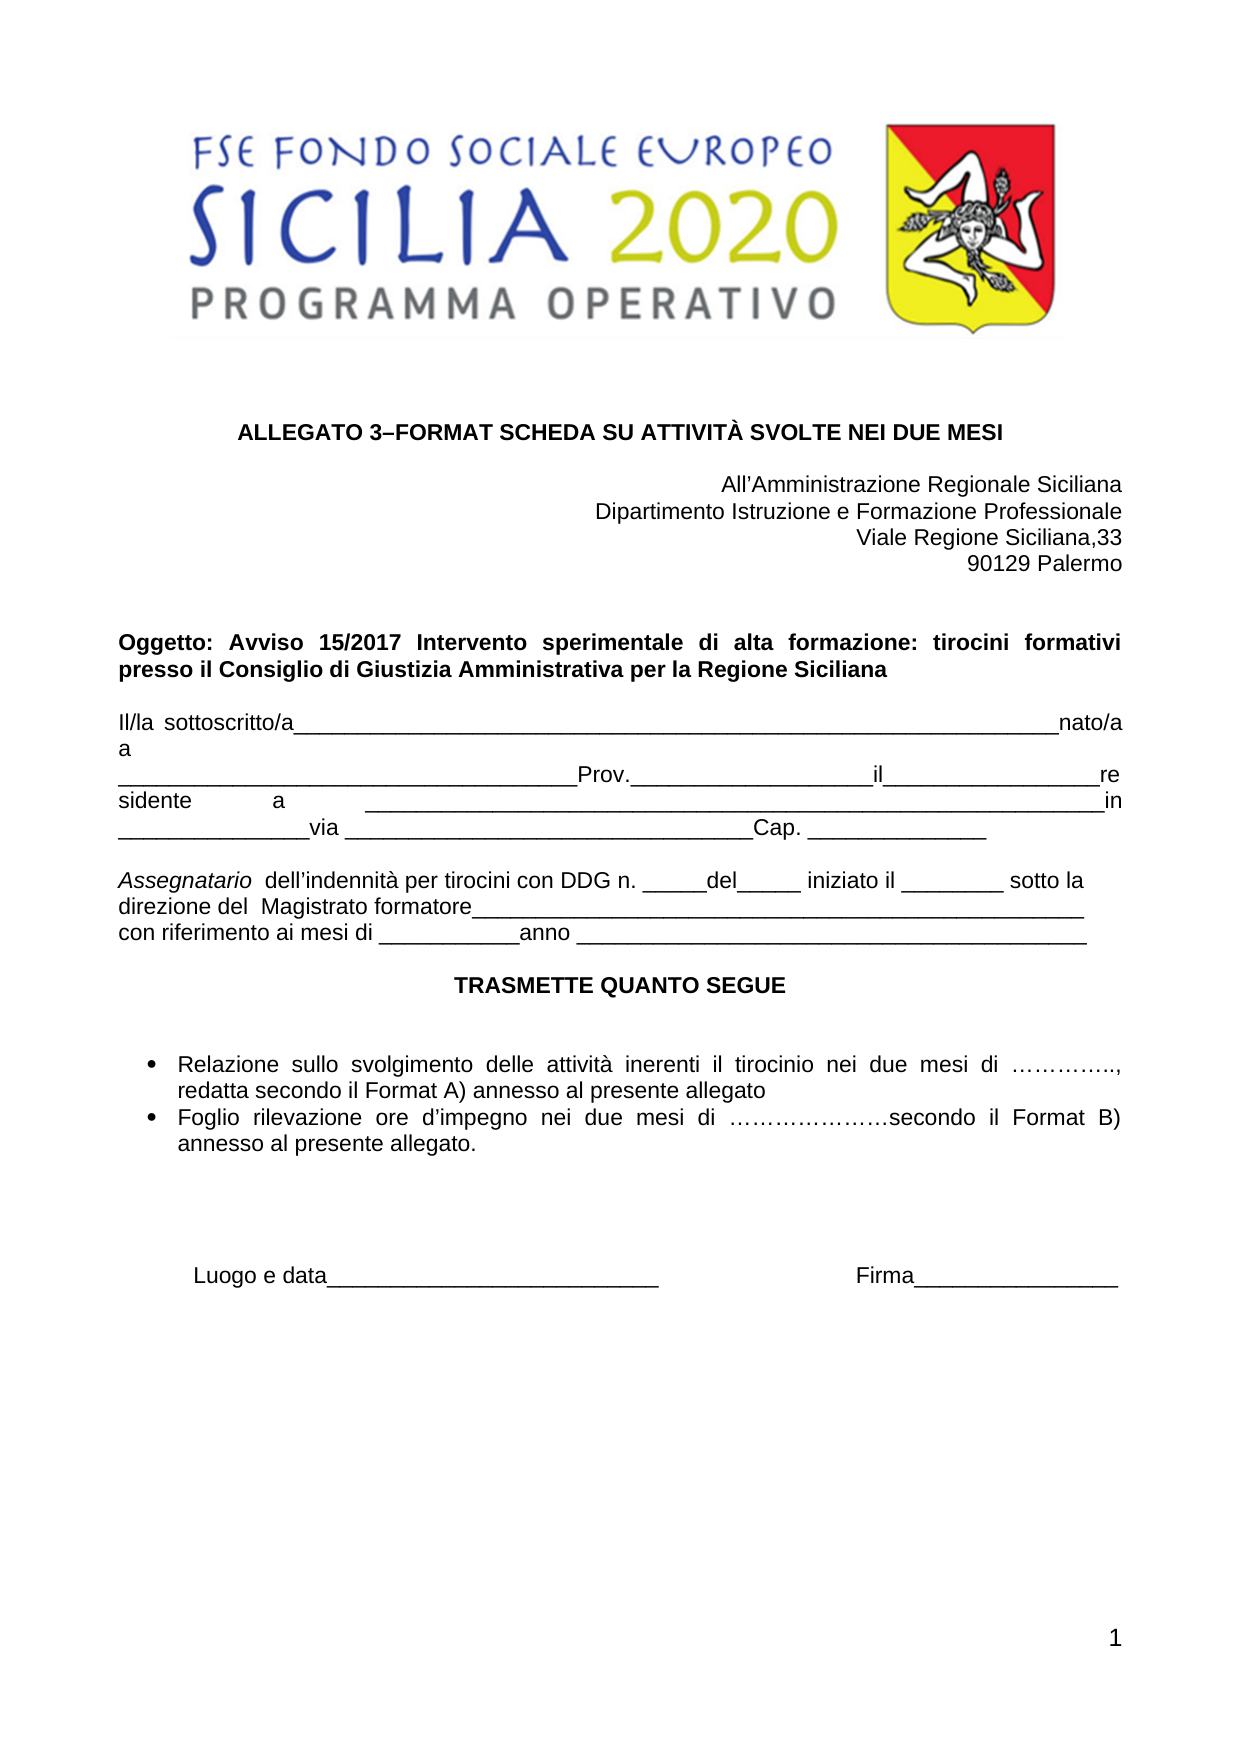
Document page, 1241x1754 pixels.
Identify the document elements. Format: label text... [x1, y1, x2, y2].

text Oggetto: Avviso 15/2017 Intervento sperimentale di alta formazione: tirocini formativi presso il Consiglio di Giustizia Amministrativa per la Regione Siciliana [118, 629, 1122, 682]
text Viale Regione Siciliana,33 [118, 524, 1122, 550]
text TRASMETTE QUANTO SEGUE [118, 972, 1122, 998]
text Assegnatario dell’indennità per tirocini con DDG n. _____del_____ iniziato il ________ sotto la direzione del Magistrato formatore________________________________________________ [118, 867, 1122, 919]
text Luogo e data__________________________ Firma________________ [193, 1262, 1122, 1288]
text Dipartimento Istruzione e Formazione Professionale [118, 498, 1122, 524]
text con riferimento ai mesi di ___________anno ________________________________________ [118, 919, 1122, 946]
text Il/la sottoscritto/a____________________________________________________________nato/a a ____________________________________Prov.___________________il_________________residente a __________________________________________________________in _______________via ________________________________Cap. ______________ [118, 708, 1122, 840]
list Relazione sullo svolgimento delle attività inerenti il tirocinio nei due mesi di ………….., redatta secondo il Format A) annesso al presente allegato [148, 1051, 1122, 1104]
text All’Amministrazione Regionale Siciliana [118, 471, 1122, 498]
text 90129 Palermo [118, 550, 1122, 577]
text ALLEGATO 3–FORMAT SCHEDA SU ATTIVITÀ SVOLTE NEI DUE MESI [118, 418, 1122, 445]
picture [169, 103, 1071, 340]
list Foglio rilevazione ore d’impegno nei due mesi di …………………secondo il Format B) annesso al presente allegato. [148, 1104, 1122, 1156]
